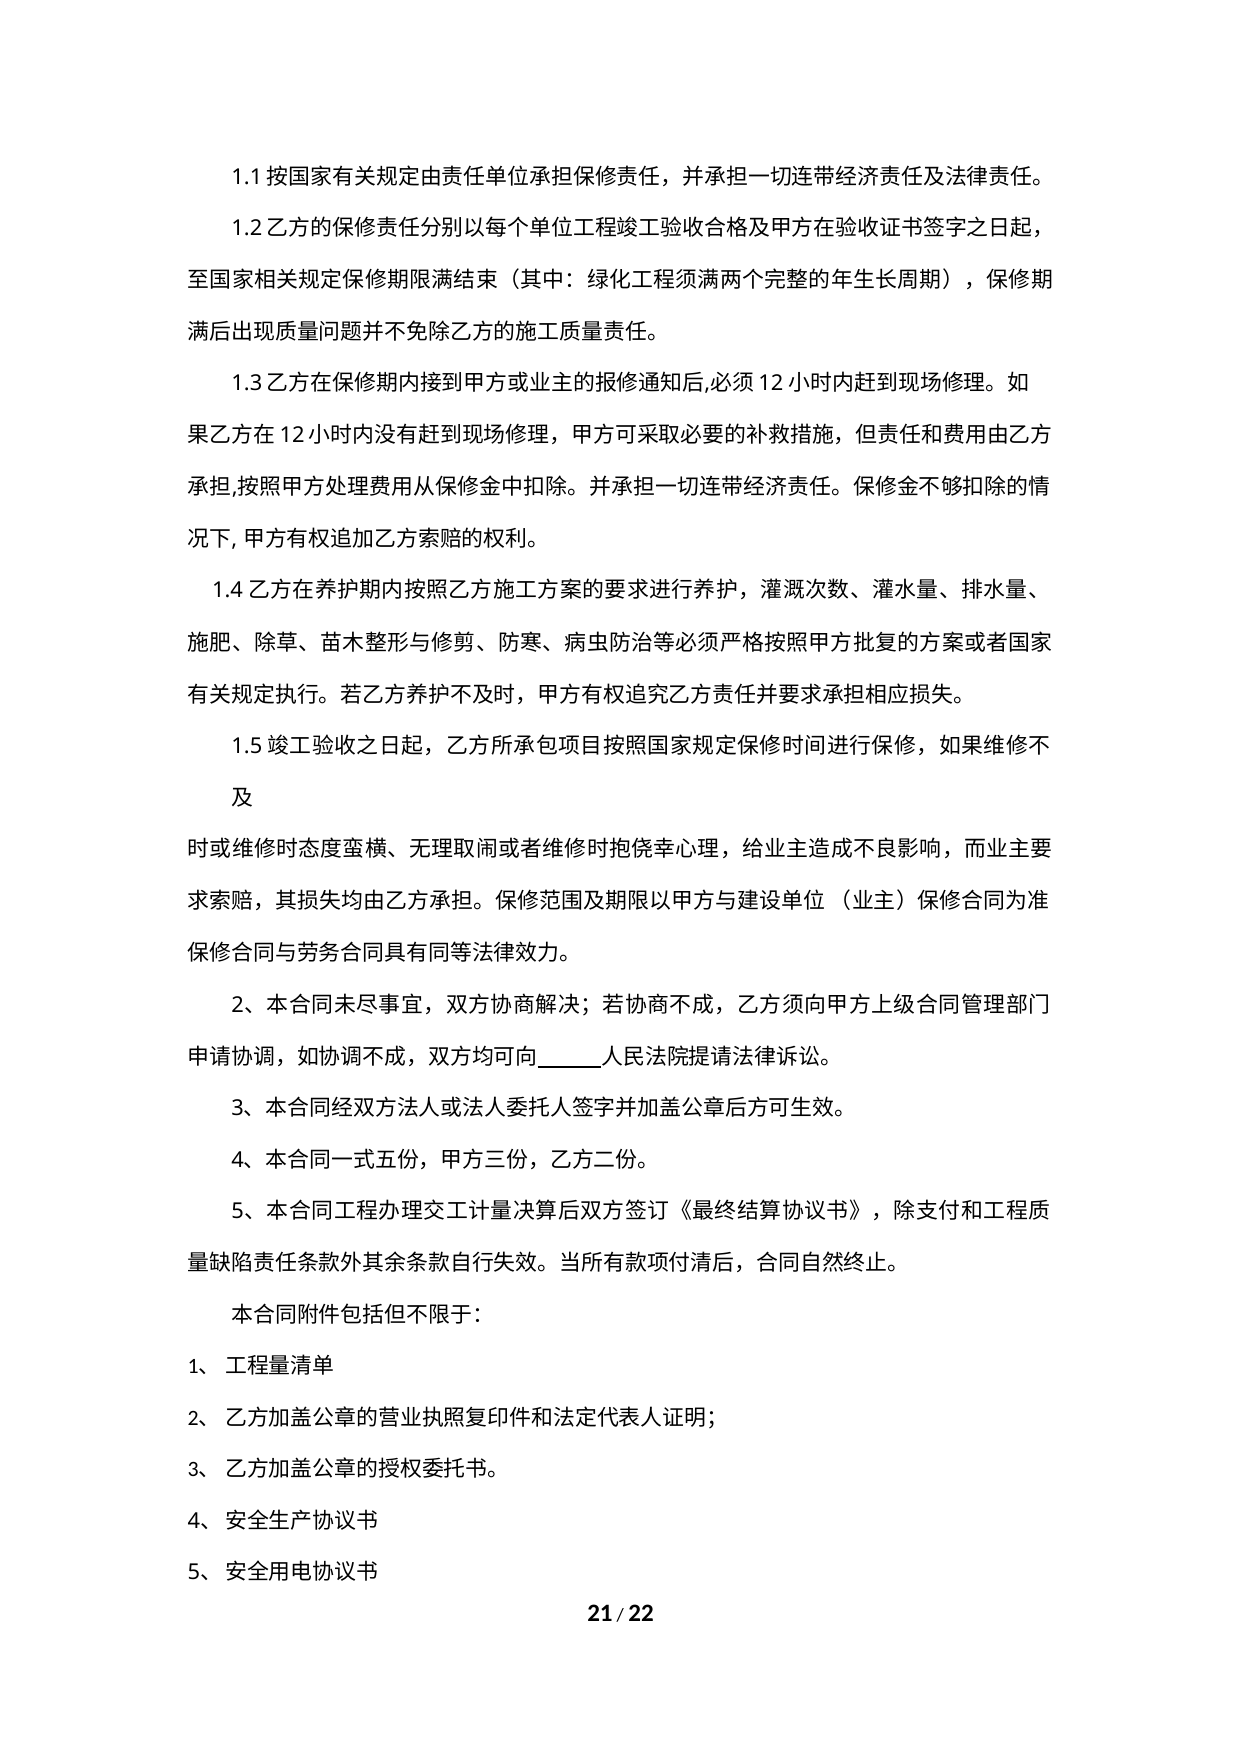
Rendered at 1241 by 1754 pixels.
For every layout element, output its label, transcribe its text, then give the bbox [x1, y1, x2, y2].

text 1.2乙方的保修责任分别以每个单位工程竣工验收合格及甲方在验收证书签字之日起， [231, 210, 1053, 243]
text 1.3乙方在保修期内接到甲方或业主的报修通知后,必须12 小时内赶到现场修理。如 [231, 365, 1053, 398]
text 3、本合同经双方法人或法人委托人签字并加盖公章后方可生效。 [187, 1090, 1053, 1122]
list 安全用电协议书 [187, 1554, 1053, 1586]
list 乙方加盖公章的授权委托书。 [187, 1451, 1053, 1483]
text 1.1按国家有关规定由责任单位承担保修责任，并承担一切连带经济责任及法律责任。 [231, 158, 1053, 191]
list 乙方加盖公章的营业执照复印件和法定代表人证明； [187, 1399, 1053, 1432]
text 1.5竣工验收之日起，乙方所承包项目按照国家规定保修时间进行保修，如果维修不及 [231, 728, 1053, 812]
text 果乙方在12小时内没有赶到现场修理，甲方可采取必要的补救措施，但责任和费用由乙方承担,按照甲方处理费用从保修金中扣除。并承担一切连带经济责任。保修金不够扣除的情况下, 甲方有权追加乙方索赔的权利。 [187, 417, 1053, 553]
text 至国家相关规定保修期限满结束（其中：绿化工程须满两个完整的年生长周期），保修期满后出现质量问题并不免除乙方的施工质量责任。 [187, 262, 1053, 346]
text 4、本合同一式五份，甲方三份，乙方二份。 [187, 1141, 1053, 1174]
list 安全生产协议书 [187, 1502, 1053, 1535]
text 1.4乙方在养护期内按照乙方施工方案的要求进行养护，灌溉次数、灌水量、排水量、施肥、除草、苗木整形与修剪、防寒、病虫防治等必须严格按照甲方批复的方案或者国家有关规定执行。若乙方养护不及时，甲方有权追究乙方责任并要求承担相应损失。 [187, 572, 1053, 709]
text 时或维修时态度蛮横、无理取闹或者维修时抱侥幸心理，给业主造成不良影响，而业主要求索赔，其损失均由乙方承担。保修范围及期限以甲方与建设单位 （业主）保修合同为准，保修合同与劳务合同具有同等法律效力。 [187, 831, 1053, 967]
list 工程量清单 [187, 1348, 1053, 1380]
text 5、本合同工程办理交工计量决算后双方签订《最终结算协议书》，除支付和工程质量缺陷责任条款外其余条款自行失效。当所有款项付清后，合同自然终止。 [187, 1193, 1053, 1277]
text 本合同附件包括但不限于： [187, 1296, 1053, 1329]
text 2、本合同未尽事宜，双方协商解决；若协商不成，乙方须向甲方上级合同管理部门申请协调，如协调不成，双方均可向 人民法院提请法律诉讼。 [187, 986, 1053, 1071]
